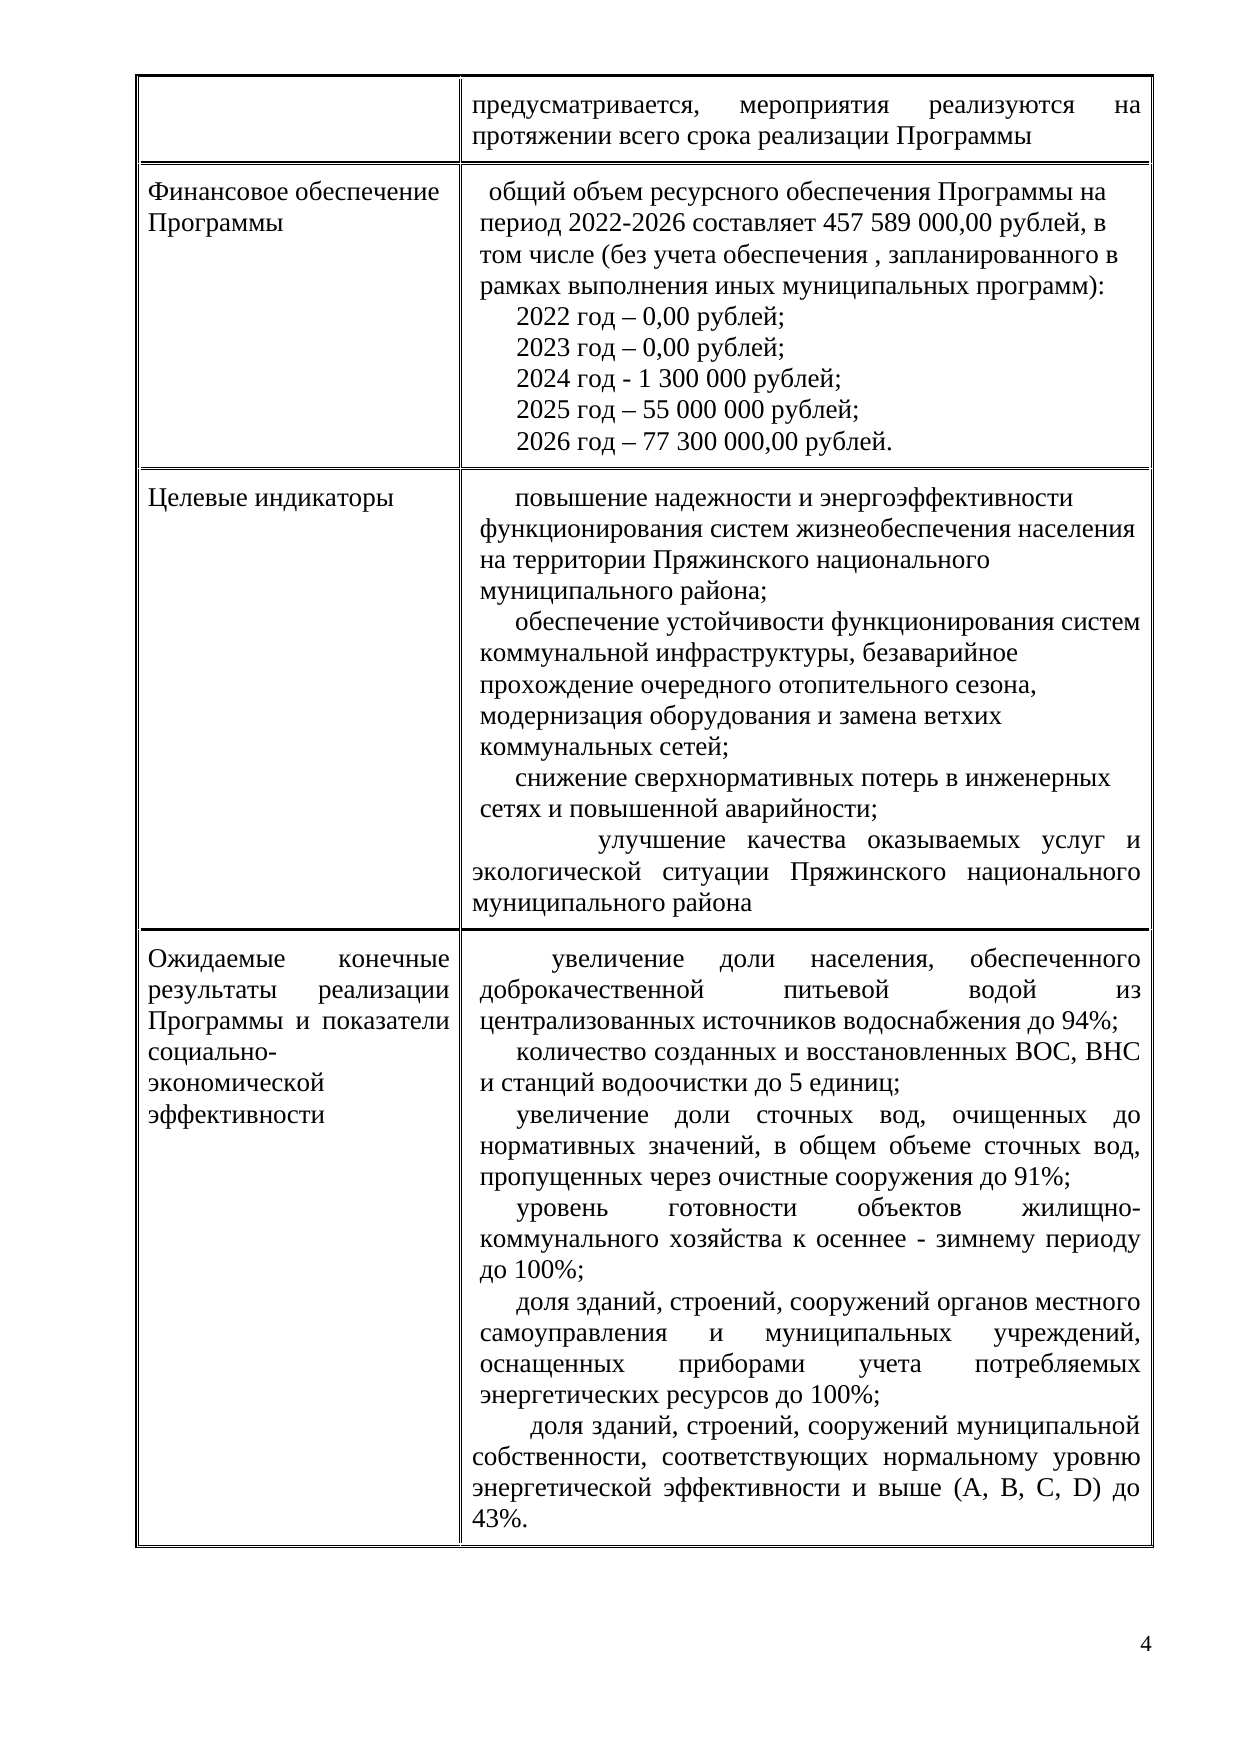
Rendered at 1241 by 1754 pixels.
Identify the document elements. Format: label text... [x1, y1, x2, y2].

table_cell общий объем ресурсного обеспечения Программы на период 2022-2026 составляет 457 589 000,00 рублей, в том числе (без учета обеспечения , запланированного в рамках выполнения иных муниципальных программ): 2022 год – 0,00 рублей; 2023 год – 0,00 рублей; 2024 год - 1 300 000 рублей; 2025 год – 55 000 000 рублей; 2026 год – 77 300 000,00 рублей. [462, 161, 1151, 467]
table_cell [139, 77, 461, 161]
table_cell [461, 77, 1151, 161]
table_cell повышение надежности и энергоэффективности функционирования систем жизнеобеспечения населения на территории Пряжинского национального муниципального района; обеспечение устойчивости функционирования систем коммунальной инфраструктуры, безаварийное прохождение очередного отопительного сезона, модернизация оборудования и замена ветхих коммунальных сетей; снижение сверхнормативных потерь в инженерных сетях и повышенной аварийности; улучшение качества оказываемых услуг и экологической ситуации Пряжинского национального муниципального района [461, 467, 1152, 928]
table_cell Финансовое обеспечение Программы [139, 161, 459, 467]
table_cell увеличение доли населения, обеспеченного доброкачественной питьевой водой из централизованных источников водоснабжения до 94%; количество созданных и восстановленных ВОС, ВНС и станций водоочистки до 5 единиц; увеличение доли сточных вод, очищенных до нормативных значений, в общем объеме сточных вод, пропущенных через очистные сооружения до 91%; уровень готовности объектов жилищно-коммунального хозяйства к осеннее - зимнему периоду до 100%; доля зданий, строений, сооружений органов местного самоуправления и муниципальных учреждений, оснащенных приборами учета потребляемых энергетических ресурсов до 100%; доля зданий, строений, сооружений муниципальной собственности, соответствующих нормальному уровню энергетической эффективности и выше (A, B, C, D) до 43%. [461, 928, 1152, 1545]
table_cell Целевые индикаторы [137, 467, 461, 928]
table_cell Ожидаемые конечные результаты реализации Программы и показатели социально-экономической эффективности [137, 928, 461, 1545]
